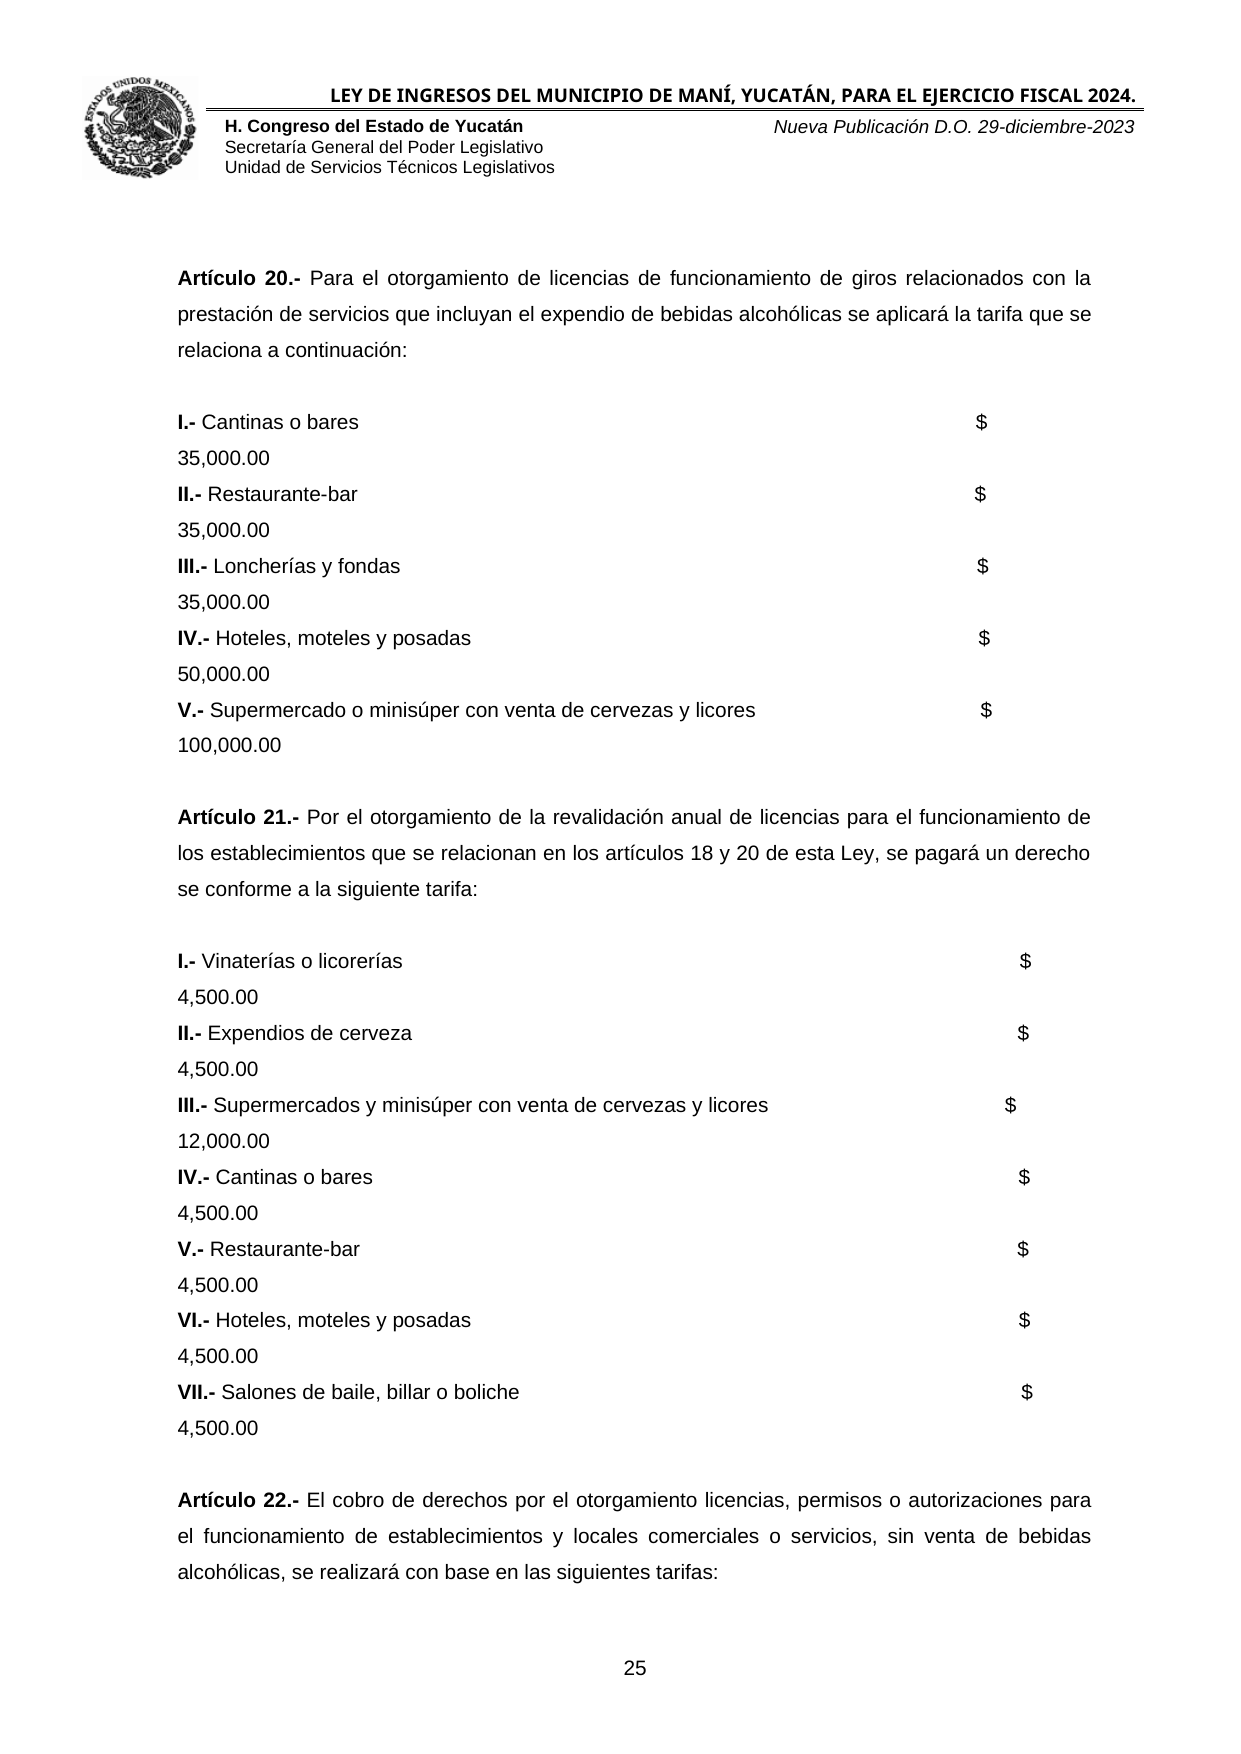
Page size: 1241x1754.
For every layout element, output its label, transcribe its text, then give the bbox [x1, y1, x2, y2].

text II.- Restaurante-bar $ 35,000.00 [177, 482, 1092, 542]
text Artículo 20.- Para el otorgamiento de licencias de funcionamiento de giros relacionados con la prestación de servicios que incluyan el expendio de bebidas alcohólicas se aplicará la tarifa que se relaciona a continuación: [177, 266, 1092, 362]
text III.- Loncherías y fondas $ 35,000.00 [177, 554, 1092, 613]
text VI.- Hoteles, moteles y posadas $ 4,500.00 [177, 1308, 1092, 1368]
text Artículo 21.- Por el otorgamiento de la revalidación anual de licencias para el funcionamiento de los establecimientos que se relacionan en los artículos 18 y 20 de esta Ley, se pagará un derecho se conforme a la siguiente tarifa: [177, 805, 1092, 901]
text Artículo 22.- El cobro de derechos por el otorgamiento licencias, permisos o autorizaciones para el funcionamiento de establecimientos y locales comerciales o servicios, sin venta de bebidas alcohólicas, se realizará con base en las siguientes tarifas: [177, 1488, 1092, 1584]
text IV.- Cantinas o bares $ 4,500.00 [177, 1164, 1092, 1224]
text VII.- Salones de baile, billar o boliche $ 4,500.00 [177, 1380, 1092, 1440]
text I.- Cantinas o bares $ 35,000.00 [177, 410, 1092, 470]
text V.- Restaurante-bar $ 4,500.00 [177, 1236, 1092, 1296]
text V.- Supermercado o minisúper con venta de cervezas y licores $ 100,000.00 [177, 697, 1092, 757]
text II.- Expendios de cerveza $ 4,500.00 [177, 1021, 1092, 1081]
text III.- Supermercados y minisúper con venta de cervezas y licores $ 12,000.00 [177, 1093, 1092, 1153]
text I.- Vinaterías o licorerías $ 4,500.00 [177, 949, 1092, 1009]
text IV.- Hoteles, moteles y posadas $ 50,000.00 [177, 626, 1092, 685]
